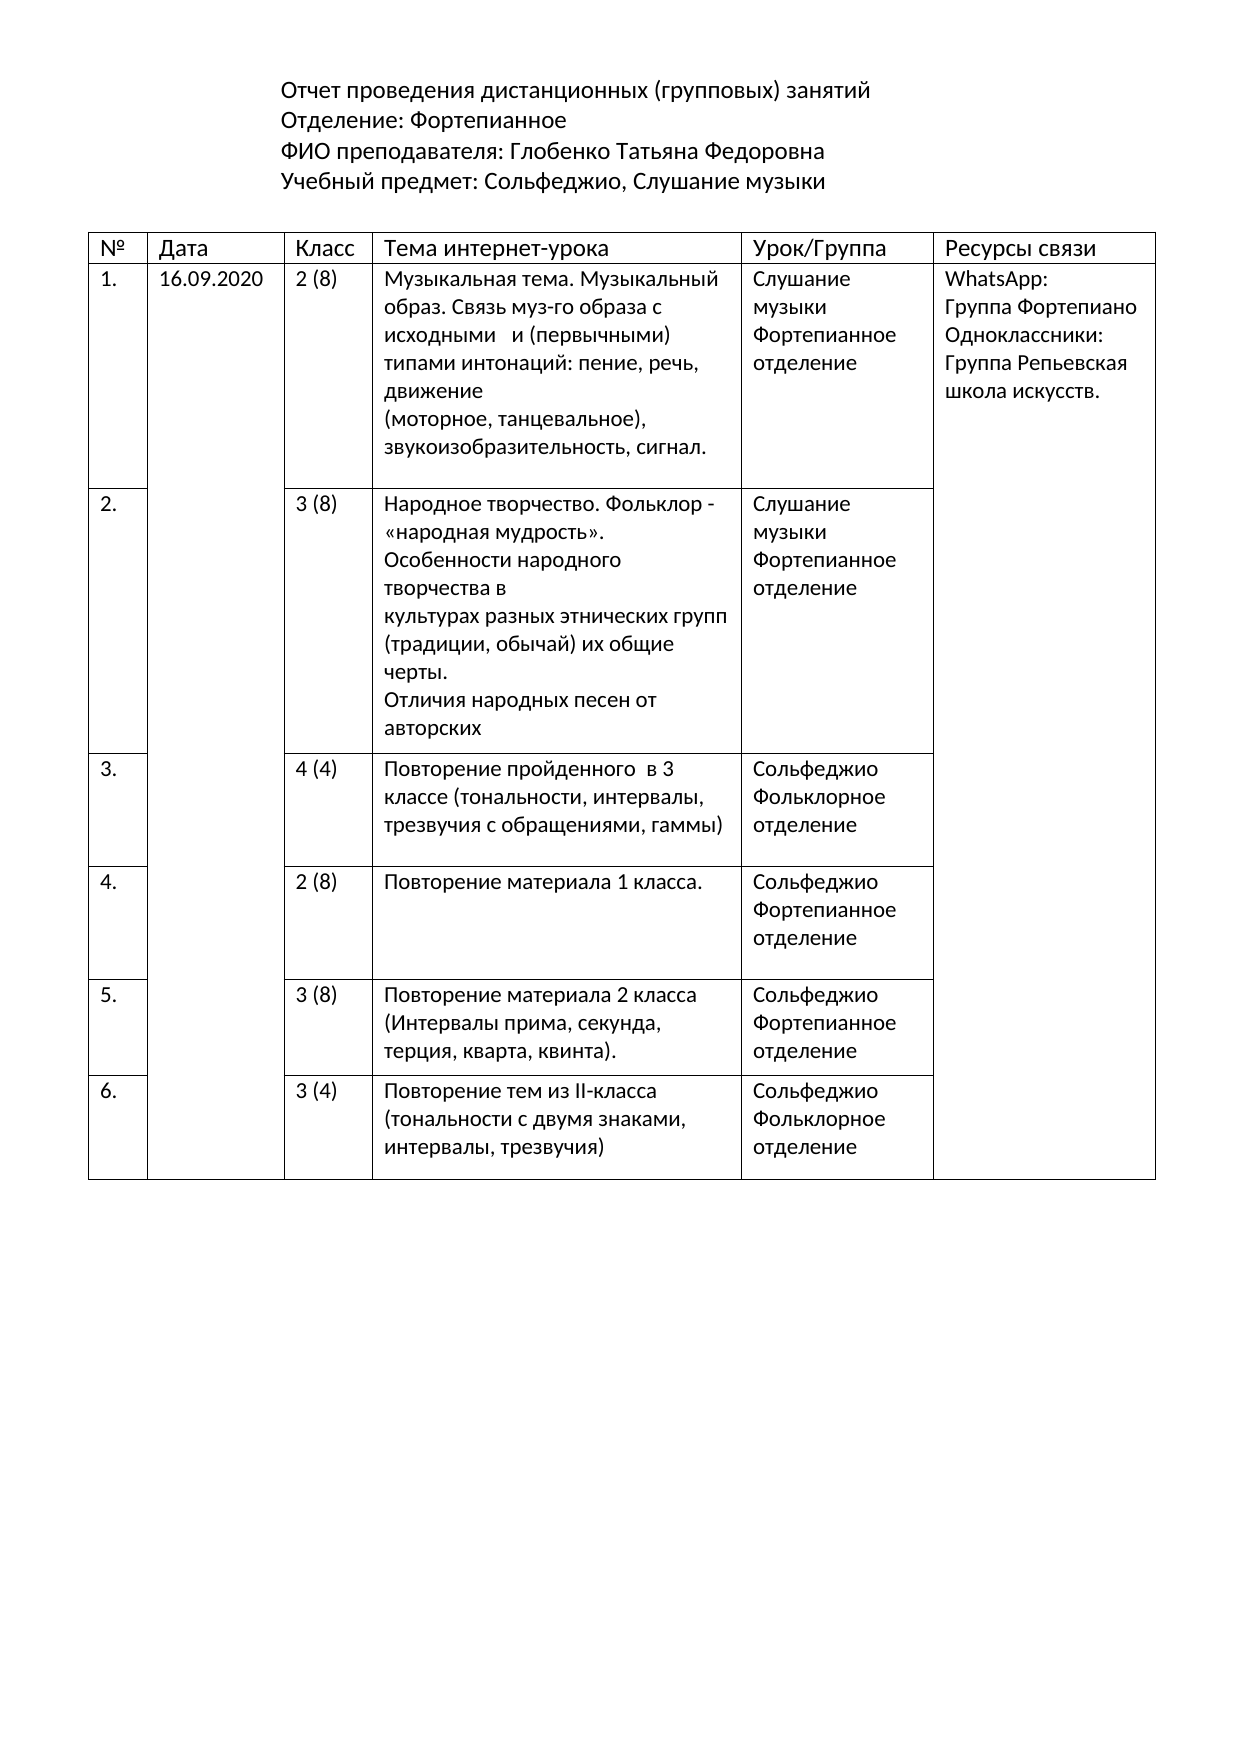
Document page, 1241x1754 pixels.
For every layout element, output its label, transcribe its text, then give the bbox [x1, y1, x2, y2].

table_cell 2 (8) [285, 867, 372, 979]
table_cell Сольфеджио Фольклорное отделение [742, 754, 933, 866]
table_cell Сольфеджио Фортепианное отделение [742, 980, 933, 1075]
table_cell Повторение материала 1 класса. [373, 867, 741, 979]
text Учебный предмет: Сольфеджио, Слушание музыки [281, 165, 1152, 196]
table_cell 3 (8) [285, 980, 372, 1075]
table_cell Слушание музыки Фортепианное отделение [742, 489, 933, 753]
table_cell Повторение материала 2 класса (Интервалы прима, секунда, терция, кварта, квинта). [373, 980, 741, 1075]
table_cell 4. [89, 867, 147, 979]
table_header Дата [148, 233, 284, 263]
table_cell 16.09.2020 [148, 264, 284, 1179]
table_cell Народное творчество. Фольклор - «народная мудрость». Особенности народного творчества в культурах разных этнических групп (традиции, обычай) их общие черты. Отличия народных песен от авторских [373, 489, 741, 753]
table_cell 2 (8) [285, 264, 372, 488]
table_cell Слушание музыки Фортепианное отделение [742, 264, 933, 488]
table_header Ресурсы связи [934, 233, 1155, 263]
text ФИО преподавателя: Глобенко Татьяна Федоровна [281, 135, 1152, 165]
table_cell 6. [89, 1076, 147, 1179]
table_header № [89, 233, 147, 263]
table_cell 3 (8) [285, 489, 372, 753]
table_header Класс [285, 233, 372, 263]
table_cell 3. [89, 754, 147, 866]
table_header Тема интернет-урока [373, 233, 741, 263]
table_cell 3 (4) [285, 1076, 372, 1179]
table_cell Сольфеджио Фортепианное отделение [742, 867, 933, 979]
table_cell 1. [89, 264, 147, 488]
table_cell 4 (4) [285, 754, 372, 866]
text Отчет проведения дистанционных (групповых) занятий [281, 74, 1152, 104]
table_cell Повторение пройденного в 3 классе (тональности, интервалы, трезвучия с обращениями, гаммы) [373, 754, 741, 866]
table_cell 5. [89, 980, 147, 1075]
text Отделение: Фортепианное [281, 104, 1152, 135]
table_cell 2. [89, 489, 147, 753]
table_cell Музыкальная тема. Музыкальный образ. Связь муз-го образа с исходными и (первычными) типами интонаций: пение, речь, движение (моторное, танцевальное), звукоизобразительность, сигнал. [373, 264, 741, 488]
table_cell Сольфеджио Фольклорное отделение [742, 1076, 933, 1179]
table_header Урок/Группа [742, 233, 933, 263]
table_cell WhatsApp: Группа Фортепиано Одноклассники: Группа Репьевская школа искусств. [934, 264, 1155, 1179]
table_cell Повторение тем из II-класса (тональности с двумя знаками, интервалы, трезвучия) [373, 1076, 741, 1179]
